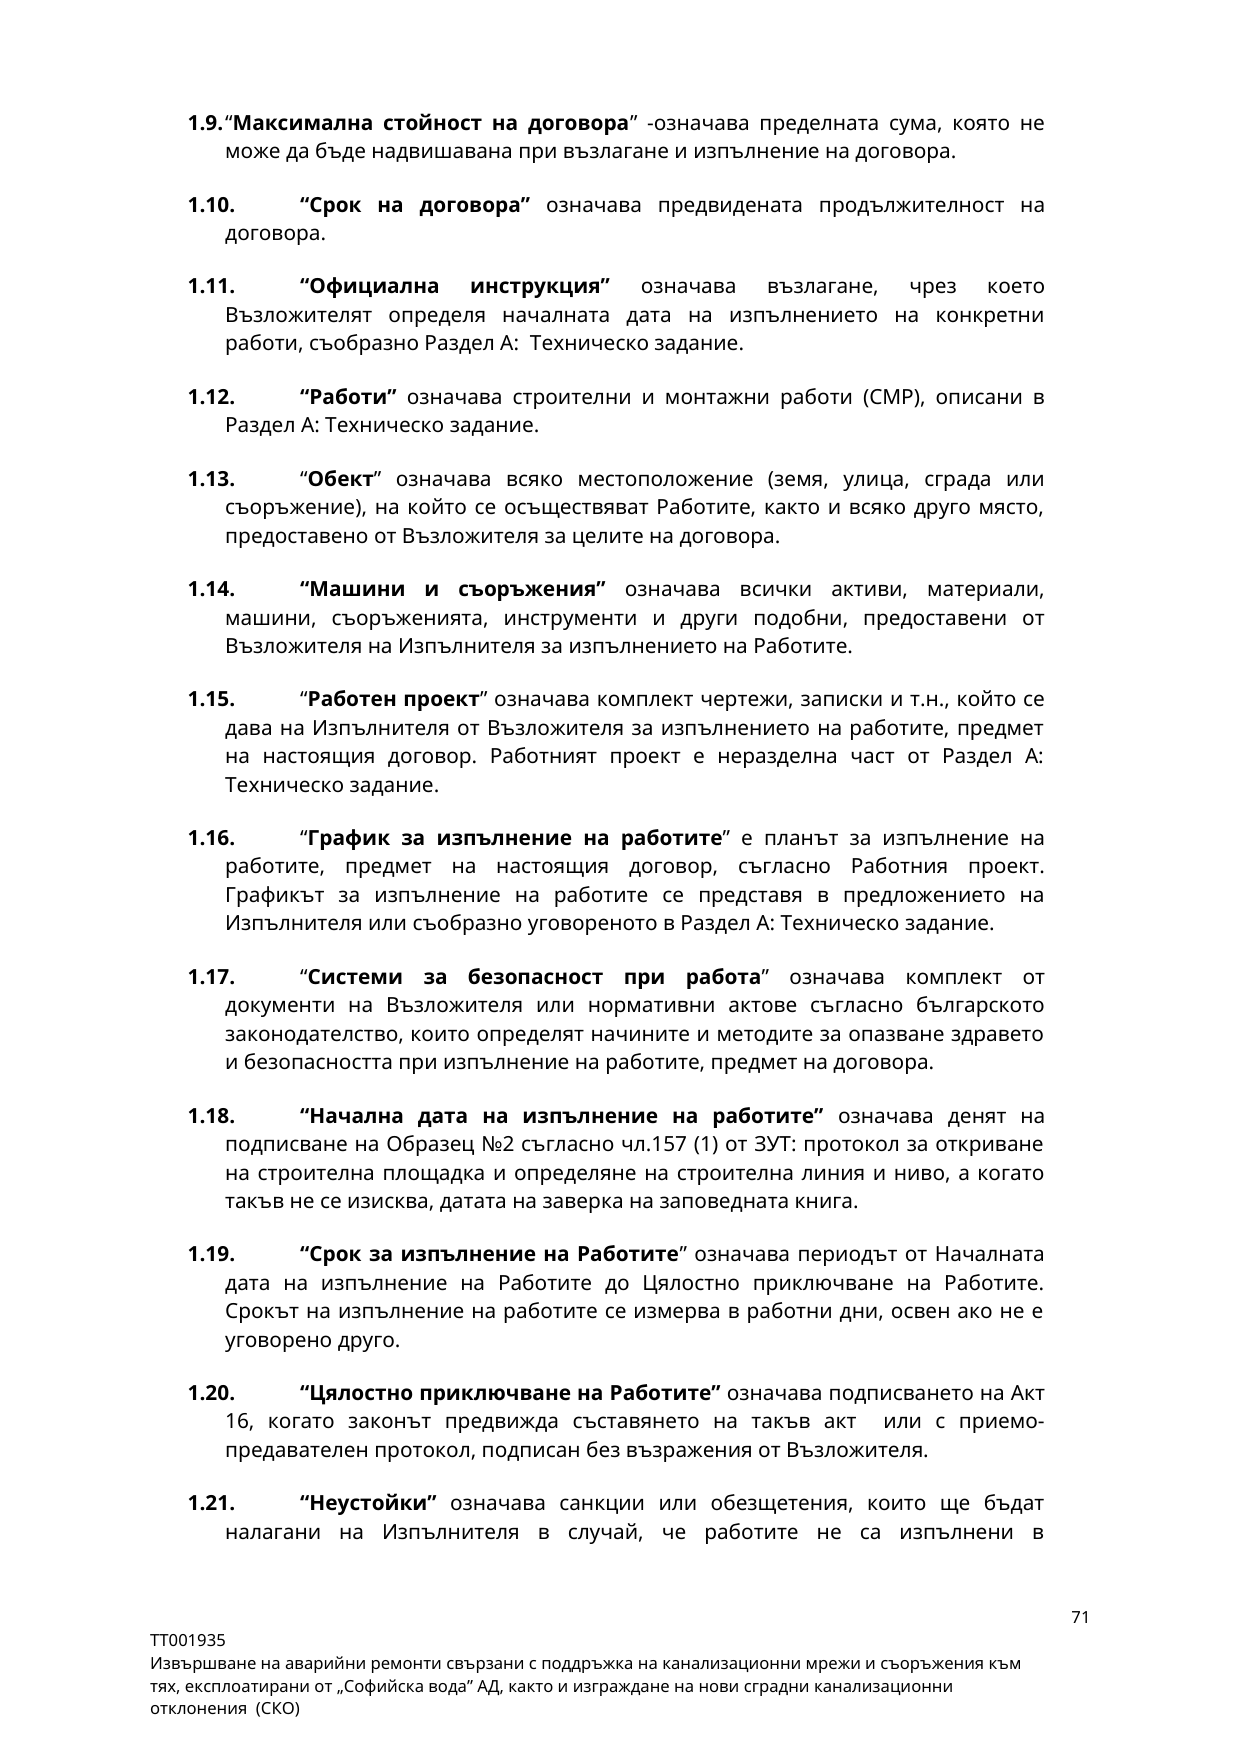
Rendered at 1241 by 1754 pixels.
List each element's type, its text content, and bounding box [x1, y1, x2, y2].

list “Работи” означава строителни и монтажни работи (СМР), описани в Раздел А: Техническо задание. [187, 382, 1045, 439]
list “Работен проект” означава комплект чертежи, записки и т.н., който се дава на Изпълнителя от Възложителя за изпълнението на работите, предмет на настоящия договор. Работният проект е неразделна част от Раздел А: Техническо задание. [187, 684, 1045, 798]
list “Начална дата на изпълнение на работите” означава денят на подписване на Образец №2 съгласно чл.157 (1) от ЗУТ: протокол за откриване на строителна площадка и определяне на строителна линия и ниво, а когато такъв не се изисква, датата на заверка на заповедната книга. [187, 1101, 1045, 1214]
list “Официална инструкция” означава възлагане, чрез което Възложителят определя началната дата на изпълнението на конкретни работи, съобразно Раздел А: Техническо задание. [187, 272, 1045, 357]
list “Системи за безопасност при работа” означава комплект от документи на Възложителя или нормативни актове съгласно българското законодателство, които определят начините и методите за опазване здравето и безопасността при изпълнение на работите, предмет на договора. [187, 962, 1045, 1076]
list “Цялостно приключване на Работите” означава подписването на Акт 16, когато законът предвижда съставянето на такъв акт или с приемо-предавателен протокол, подписан без възражения от Възложителя. [187, 1378, 1045, 1463]
list “Машини и съоръжения” означава всички активи, материали, машини, съоръженията, инструменти и други подобни, предоставени от Възложителя на Изпълнителя за изпълнението на Работите. [187, 574, 1045, 659]
list “Срок за изпълнение на Работите” означава периодът от Началната дата на изпълнение на Работите до Цялостно приключване на Работите. Срокът на изпълнение на работите се измерва в работни дни, освен ако не е уговорено друго. [187, 1239, 1045, 1353]
list “График за изпълнение на работите” е планът за изпълнение на работите, предмет на настоящия договор, съгласно Работния проект. Графикът за изпълнение на работите се представя в предложението на Изпълнителя или съобразно уговореното в Раздел А: Техническо задание. [187, 823, 1045, 937]
list “Срок на договора” означава предвидената продължителност на договора. [187, 190, 1045, 247]
list “Обект” означава всяко местоположение (земя, улица, сграда или съоръжение), на който се осъществяват Работите, както и всяко друго място, предоставено от Възложителя за целите на договора. [187, 464, 1045, 549]
list “Максимална стойност на договора” -означава пределната сума, която не може да бъде надвишавана при възлагане и изпълнение на договора. [187, 108, 1045, 165]
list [187, 1488, 1045, 1545]
